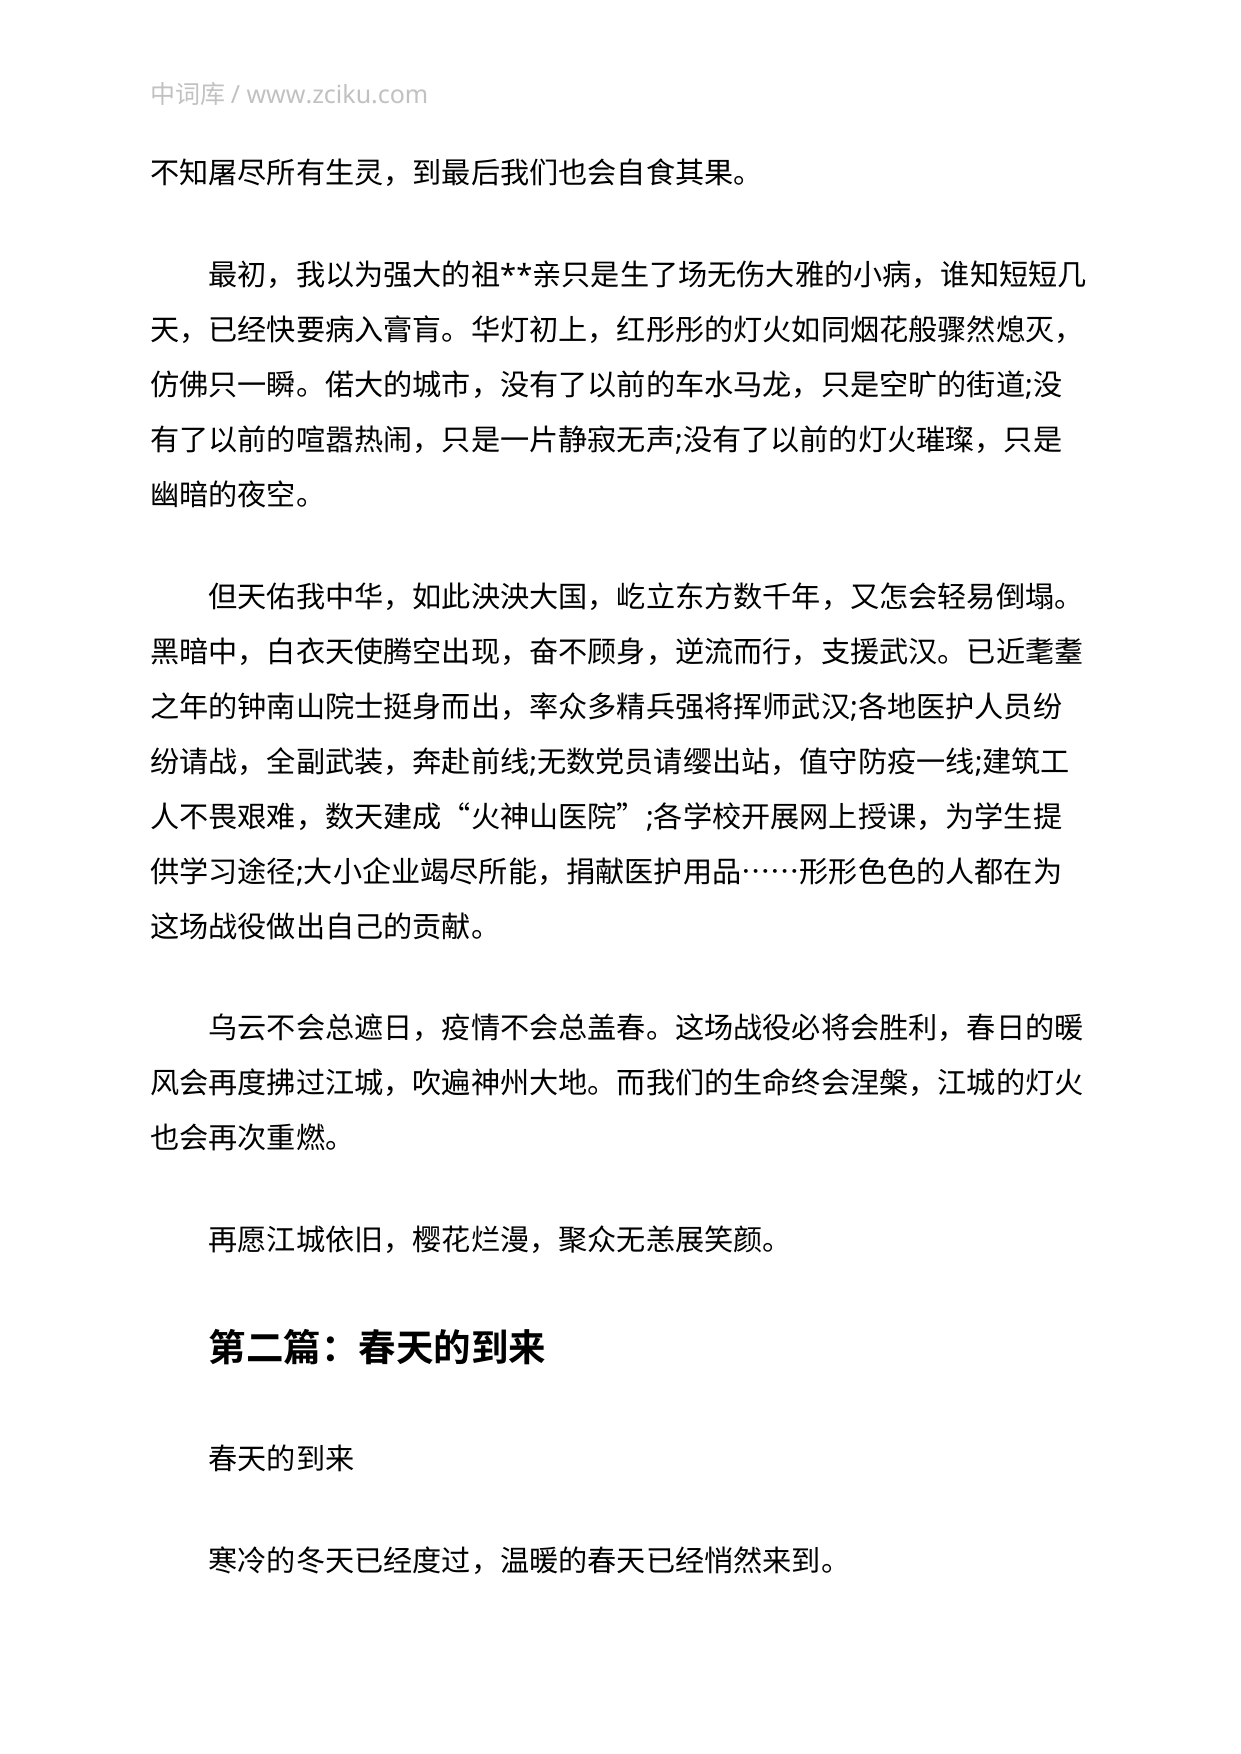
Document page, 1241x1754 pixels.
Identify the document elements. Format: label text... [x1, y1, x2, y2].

text 最初，我以为强大的祖**亲只是生了场无伤大雅的小病，谁知短短几天，已经快要病入膏肓。华灯初上，红彤彤的灯火如同烟花般骤然熄灭，仿佛只一瞬。偌大的城市，没有了以前的车水马龙，只是空旷的街道;没有了以前的喧嚣热闹，只是一片静寂无声;没有了以前的灯火璀璨，只是幽暗的夜空。 [150, 252, 1090, 514]
text 春天的到来 [150, 1436, 1090, 1478]
text 但天佑我中华，如此泱泱大国，屹立东方数千年，又怎会轻易倒塌。黑暗中，白衣天使腾空出现，奋不顾身，逆流而行，支援武汉。已近耄耋之年的钟南山院士挺身而出，率众多精兵强将挥师武汉;各地医护人员纷纷请战，全副武装，奔赴前线;无数党员请缨出站，值守防疫一线;建筑工人不畏艰难，数天建成“火神山医院”;各学校开展网上授课，为学生提供学习途径;大小企业竭尽所能，捐献医护用品……形形色色的人都在为这场战役做出自己的贡献。 [150, 573, 1090, 946]
text 寒冷的冬天已经度过，温暖的春天已经悄然来到。 [150, 1537, 1090, 1580]
text 乌云不会总遮日，疫情不会总盖春。这场战役必将会胜利，春日的暖风会再度拂过江城，吹遍神州大地。而我们的生命终会涅槃，江城的灯火也会再次重燃。 [150, 1005, 1090, 1157]
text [150, 150, 1090, 192]
text 再愿江城依旧，樱花烂漫，聚众无恙展笑颜。 [150, 1217, 1090, 1259]
text 第二篇：春天的到来 [150, 1318, 1090, 1373]
